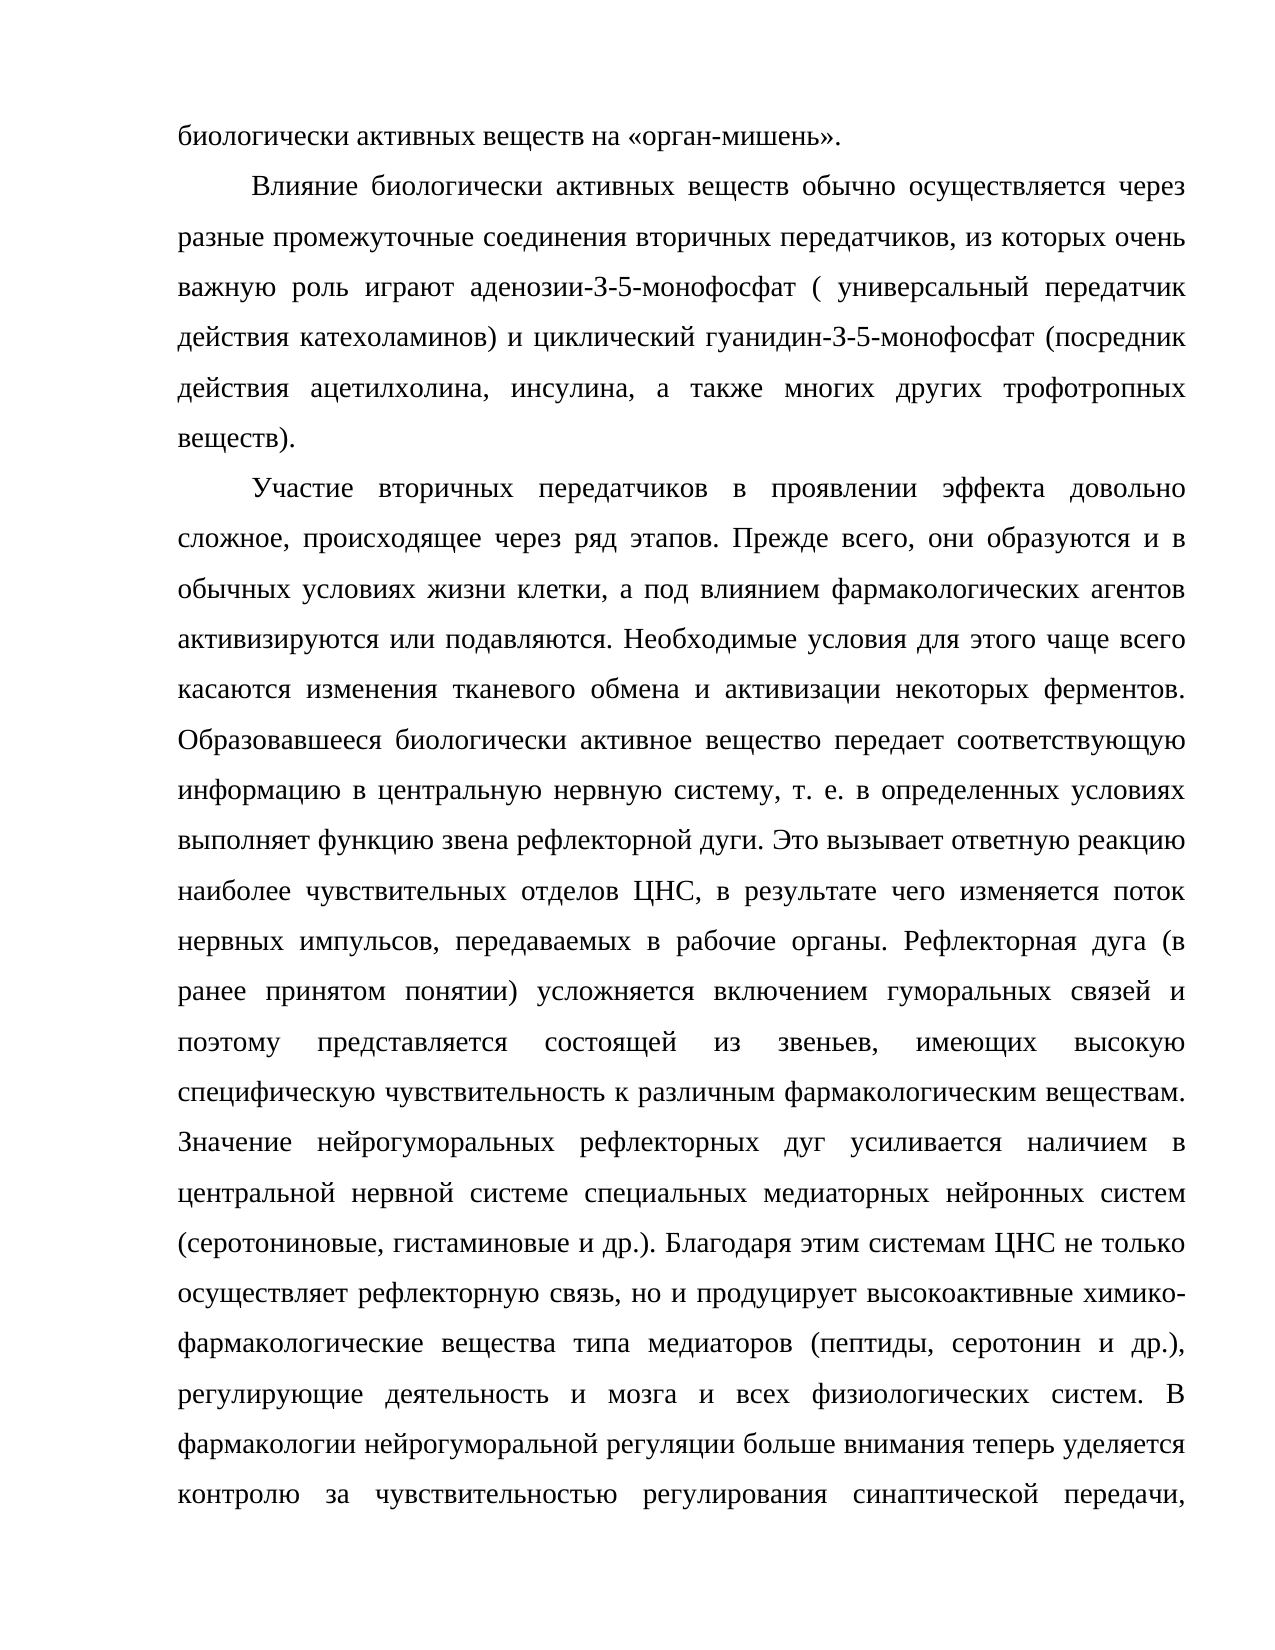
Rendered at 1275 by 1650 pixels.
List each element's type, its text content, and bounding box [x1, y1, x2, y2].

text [177, 118, 1186, 152]
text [177, 470, 1186, 1510]
text Влияние биологически активных веществ обычно осуществляется через разные промежуточные соединения вторичных передатчиков, из которых очень важную роль играют аденозии-З-5-монофосфат ( универсальный передатчик действия катехоламинов) и циклический гуанидин-З-5-монофосфат (посредник действия ацетилхолина, инсулина, а также многих других трофотропных веществ). [177, 168, 1186, 453]
